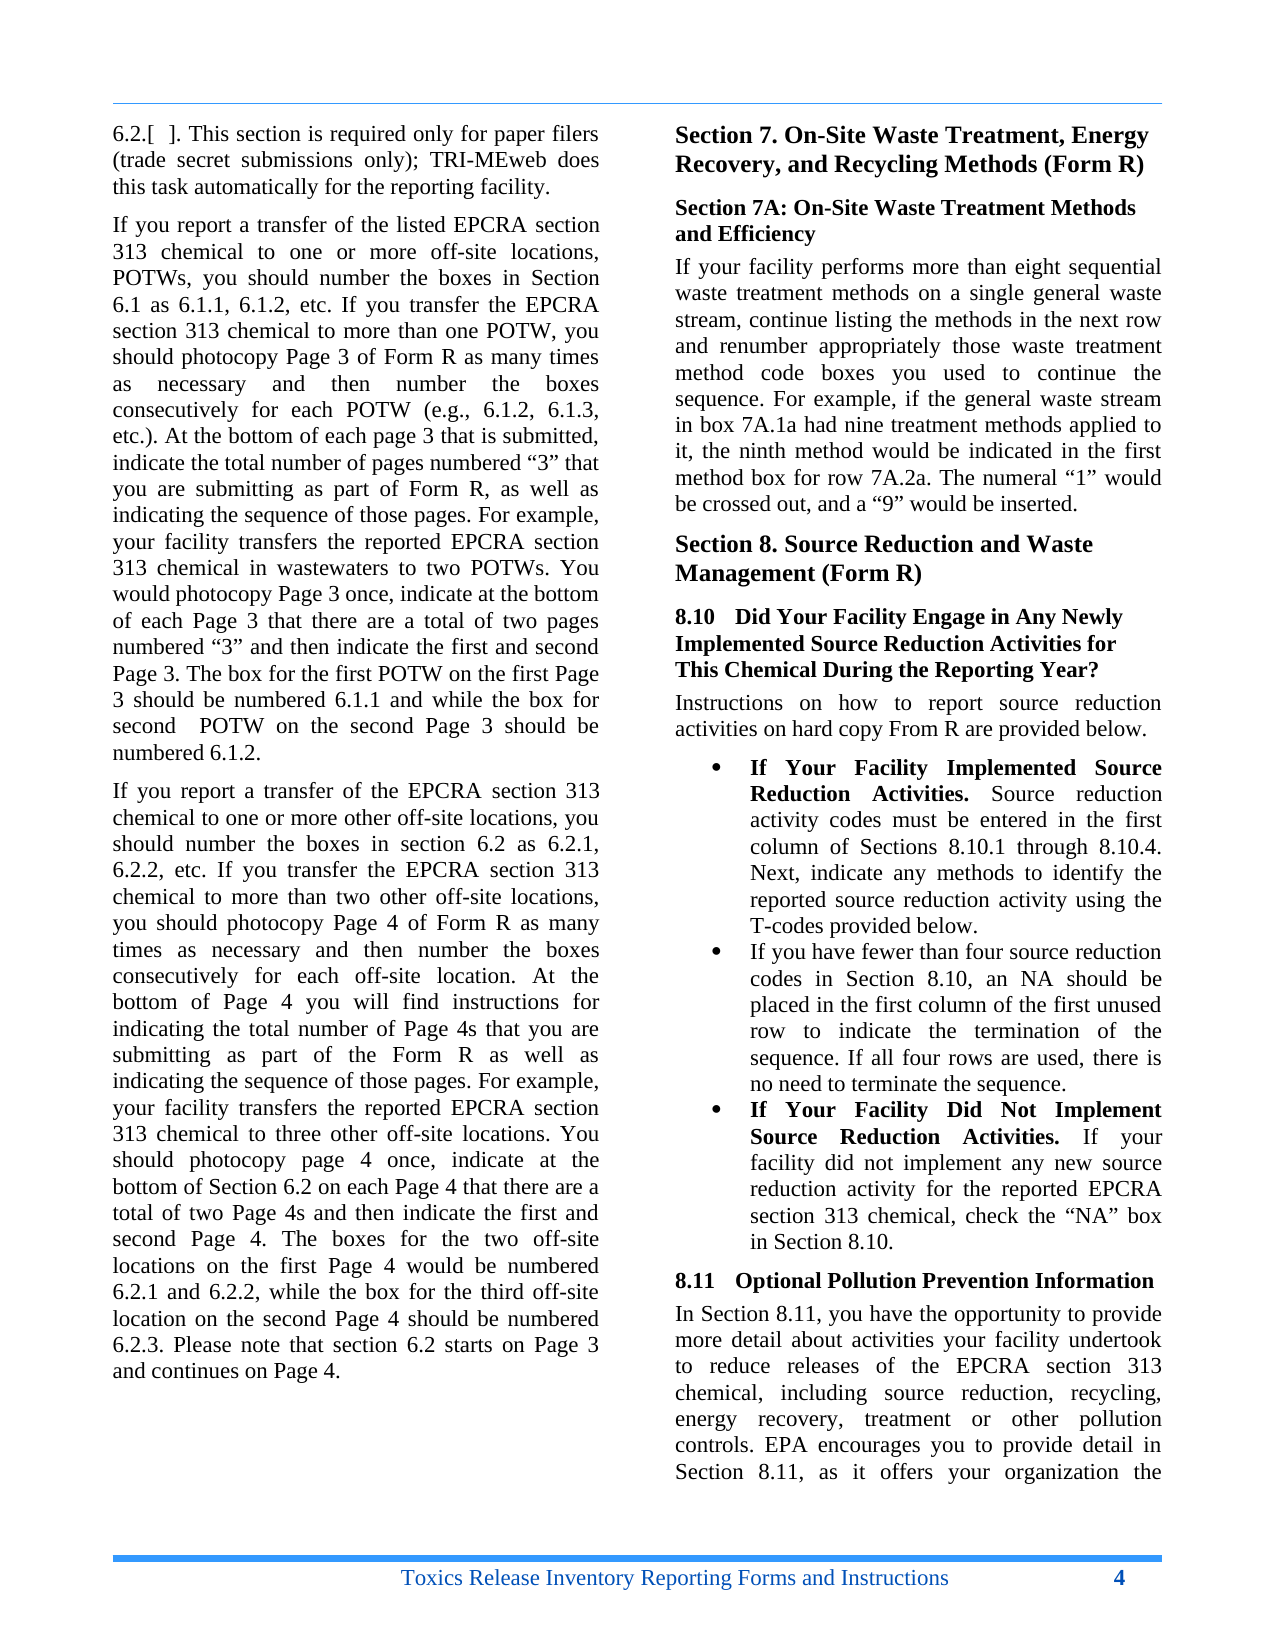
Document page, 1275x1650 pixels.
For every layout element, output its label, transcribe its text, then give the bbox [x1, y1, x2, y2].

text If your facility performs more than eight sequential waste treatment methods on a single general waste stream, continue listing the methods in the next row and renumber appropriately those waste treatment method code boxes you used to continue the sequence. For example, if the general waste stream in box 7A.1a had nine treatment methods applied to it, the ninth method would be indicated in the first method box for row 7A.2a. The numeral “1” would be crossed out, and a “9” would be inserted. [675, 253, 1162, 517]
text Section 8. Source Reduction and Waste Management (Form R) [675, 529, 1162, 587]
text 8.11 Optional Pollution Prevention Information [675, 1267, 1162, 1293]
text If you report a transfer of the EPCRA section 313 chemical to one or more other off-site locations, you should number the boxes in section 6.2 as 6.2.1, 6.2.2, etc. If you transfer the EPCRA section 313 chemical to more than two other off-site locations, you should photocopy Page 4 of Form R as many times as necessary and then number the boxes consecutively for each off-site location. At the bottom of Page 4 you will find instructions for indicating the total number of Page 4s that you are submitting as part of the Form R as well as indicating the sequence of those pages. For example, your facility transfers the reported EPCRA section 313 chemical to three other off-site locations. You should photocopy page 4 once, indicate at the bottom of Section 6.2 on each Page 4 that there are a total of two Page 4s and then indicate the first and second Page 4. The boxes for the two off-site locations on the first Page 4 would be numbered 6.2.1 and 6.2.2, while the box for the third off-site location on the second Page 4 should be numbered 6.2.3. Please note that section 6.2 starts on Page 3 and continues on Page 4. [112, 777, 600, 1384]
text Section 7. On-Site Waste Treatment, Energy Recovery, and Recycling Methods (Form R) [675, 120, 1162, 177]
text Instructions on how to report source reduction activities on hard copy From R are provided below. [675, 689, 1162, 741]
text 8.10 Did Your Facility Engage in Any Newly Implemented Source Reduction Activities for This Chemical During the Reporting Year? [675, 603, 1162, 682]
text If Your Facility Implemented Source Reduction Activities. Source reduction activity codes must be entered in the first column of Sections 8.10.1 through 8.10.4. Next, indicate any methods to identify the reported source reduction activity using the T-codes provided below. [712, 754, 1162, 938]
text If Your Facility Did Not Implement Source Reduction Activities. If your facility did not implement any new source reduction activity for the reported EPCRA section 313 chemical, check the “NA” box in Section 8.10. [712, 1096, 1162, 1254]
text If you report a transfer of the listed EPCRA section 313 chemical to one or more off-site locations, POTWs, you should number the boxes in Section 6.1 as 6.1.1, 6.1.2, etc. If you transfer the EPCRA section 313 chemical to more than one POTW, you should photocopy Page 3 of Form R as many times as necessary and then number the boxes consecutively for each POTW (e.g., 6.1.2, 6.1.3, etc.). At the bottom of each page 3 that is submitted, indicate the total number of pages numbered “3” that you are submitting as part of Form R, as well as indicating the sequence of those pages. For example, your facility transfers the reported EPCRA section 313 chemical in wastewaters to two POTWs. You would photocopy Page 3 once, indicate at the bottom of each Page 3 that there are a total of two pages numbered “3” and then indicate the first and second Page 3. The box for the first POTW on the first Page 3 should be numbered 6.1.1 and while the box for second POTW on the second Page 3 should be numbered 6.1.2. [112, 212, 600, 765]
text If you have fewer than four source reduction codes in Section 8.10, an NA should be placed in the first column of the first unused row to indicate the termination of the sequence. If all four rows are used, there is no need to terminate the sequence. [712, 938, 1162, 1096]
text Section 7A: On-Site Waste Treatment Methods and Efficiency [675, 194, 1162, 247]
